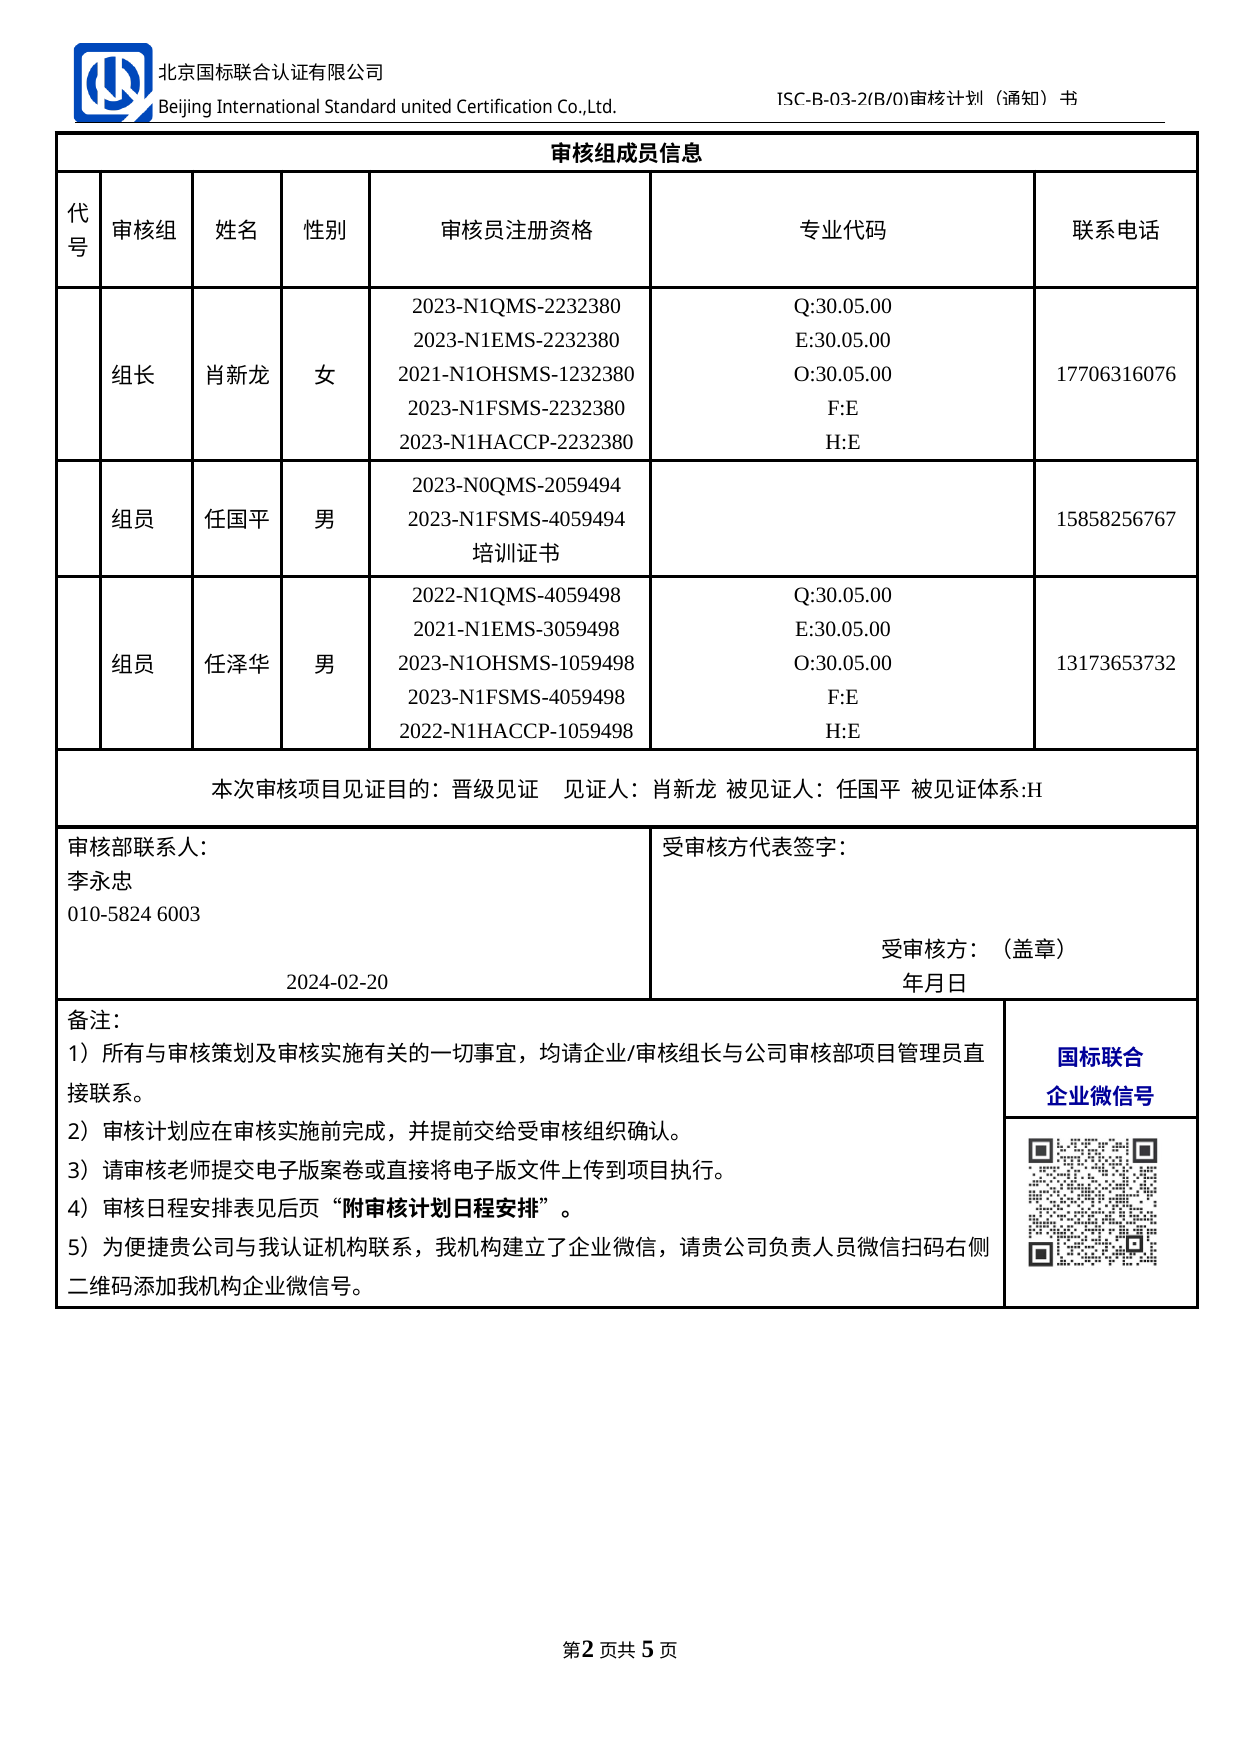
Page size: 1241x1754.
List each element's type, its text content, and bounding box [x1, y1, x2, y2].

table_cell 审核部联系人： 李永忠 010-5824 6003 2024-02-20 [58, 829, 649, 998]
table_cell 17706316076 [1036, 289, 1196, 458]
table_cell [652, 462, 1033, 575]
table_cell 姓名 [194, 173, 280, 286]
table_cell [1006, 1119, 1196, 1306]
table_cell Q:30.05.00 E:30.05.00 O:30.05.00 F:E H:E [652, 578, 1033, 748]
table_cell 受审核方代表签字： 受审核方：（盖章） 年月日 [652, 829, 1196, 998]
table_cell 男 [283, 578, 368, 748]
table_cell 组员 [102, 462, 191, 575]
table_cell 男 [283, 462, 368, 575]
table_cell 审核组 [102, 173, 191, 286]
table_cell 15858256767 [1036, 462, 1196, 575]
table_cell 专业代码 [652, 173, 1033, 286]
table_cell [58, 578, 99, 748]
table_cell 本次审核项目见证目的：晋级见证 见证人：肖新龙 被见证人：任国平 被见证体系:H [58, 751, 1196, 825]
table_cell 国标联合 企业微信号 [1006, 1001, 1196, 1116]
table_cell 女 [283, 289, 368, 458]
table_cell 2023-N1QMS-2232380 2023-N1EMS-2232380 2021-N1OHSMS-1232380 2023-N1FSMS-2232380 2023-N1HACCP-2232380 [371, 289, 649, 458]
picture [73, 43, 153, 123]
table_cell 13173653732 [1036, 578, 1196, 748]
table_cell [58, 462, 99, 575]
table_cell 组员 [102, 578, 191, 748]
picture [1020, 1132, 1166, 1276]
table_cell 备注： 1）所有与审核策划及审核实施有关的一切事宜，均请企业/审核组长与公司审核部项目管理员直接联系。 2）审核计划应在审核实施前完成，并提前交给受审核组织确认。 3）请审核老师提交电子版案卷或直接将电子版文件上传到项目执行。 4）审核日程安排表见后页“附审核计划日程安排”。 5）为便捷贵公司与我认证机构联系，我机构建立了企业微信，请贵公司负责人员微信扫码右侧二维码添加我机构企业微信号。 [58, 1001, 1003, 1306]
table_cell 任泽华 [194, 578, 280, 748]
table_cell 审核员注册资格 [371, 173, 649, 286]
table_cell 组长 [102, 289, 191, 458]
table_cell 联系电话 [1036, 173, 1196, 286]
table_cell 审核组成员信息 [58, 135, 1196, 169]
table_cell 肖新龙 [194, 289, 280, 458]
table_cell [58, 289, 99, 458]
table_cell 任国平 [194, 462, 280, 575]
table_cell 代号 [58, 173, 99, 286]
table_cell 性别 [283, 173, 368, 286]
table_cell 2022-N1QMS-4059498 2021-N1EMS-3059498 2023-N1OHSMS-1059498 2023-N1FSMS-4059498 2022-N1HACCP-1059498 [371, 578, 649, 748]
table_cell Q:30.05.00 E:30.05.00 O:30.05.00 F:E H:E [652, 289, 1033, 458]
table_cell 2023-N0QMS-2059494 2023-N1FSMS-4059494 培训证书 [371, 462, 649, 575]
